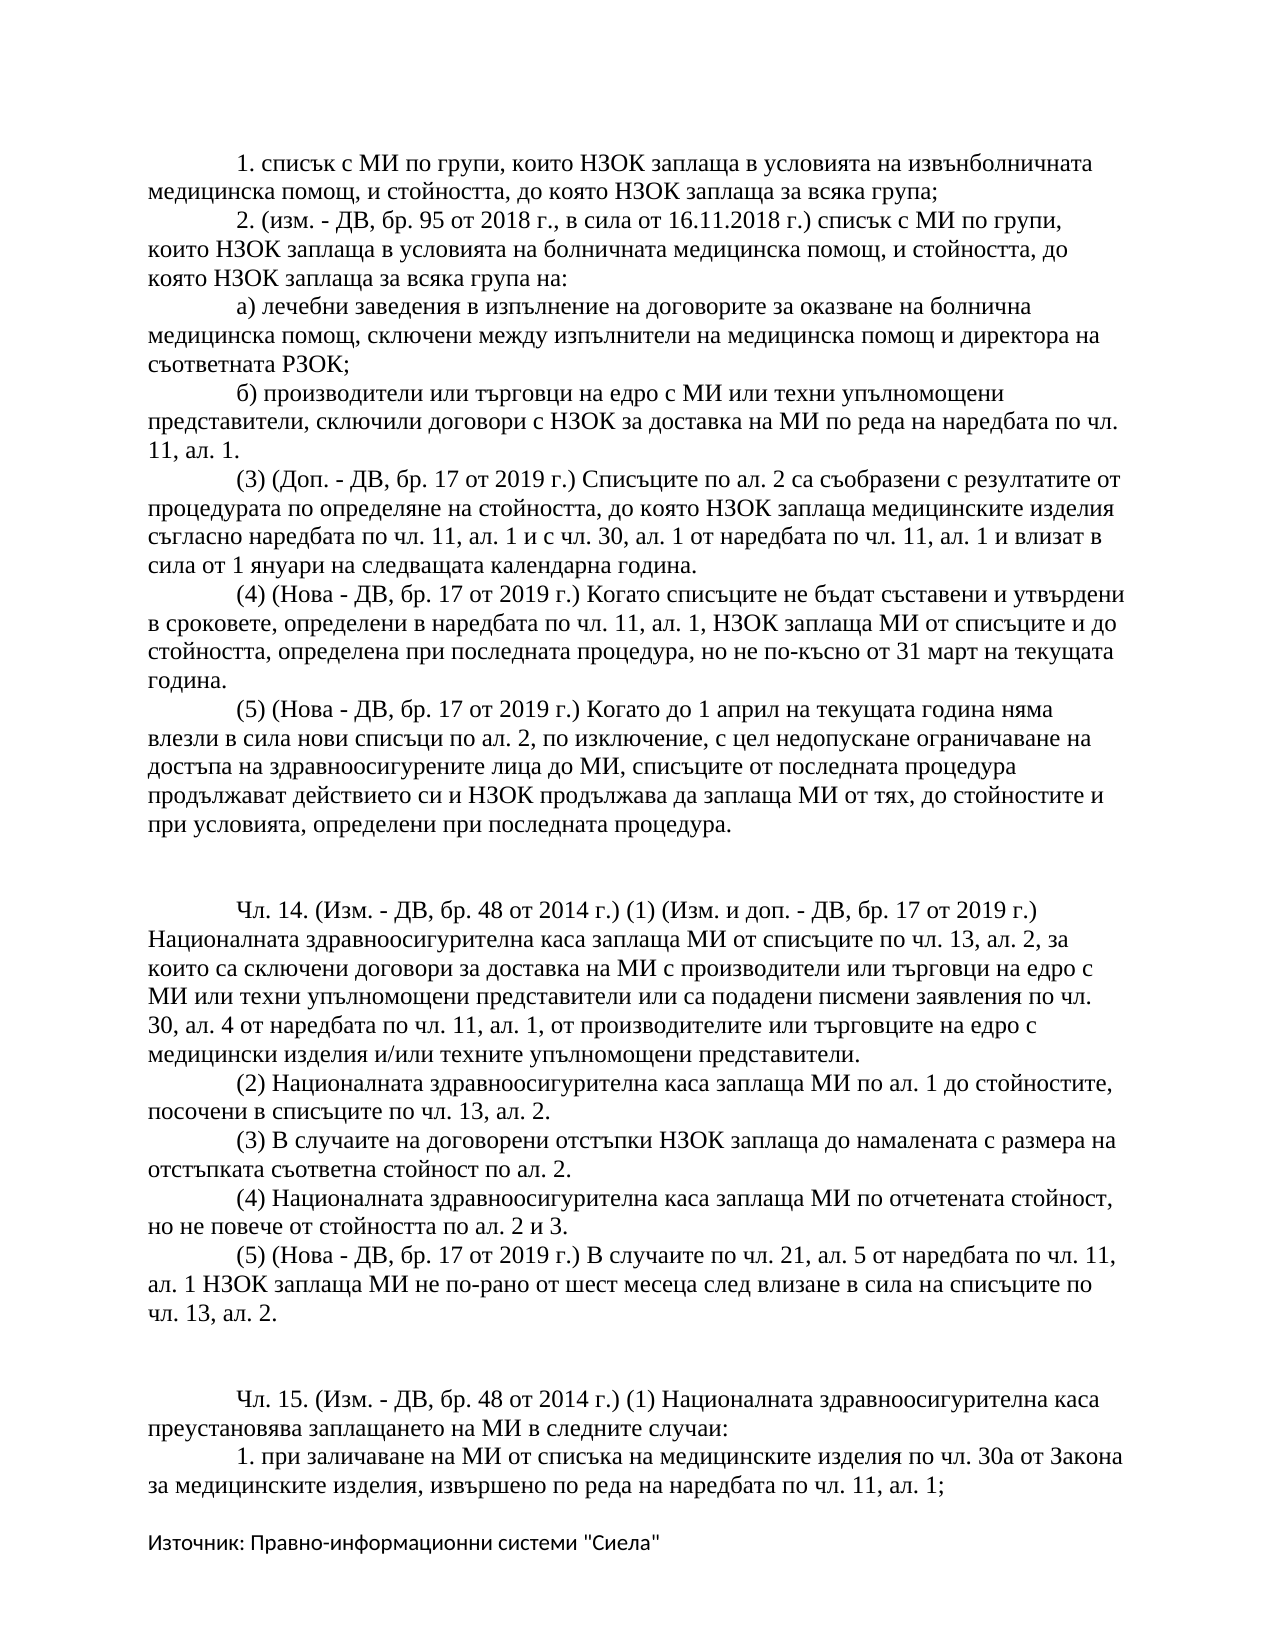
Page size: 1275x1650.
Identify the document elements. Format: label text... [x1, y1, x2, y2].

text (2) Националната здравноосигурителна каса заплаща МИ по ал. 1 до стойностите, посочени в списъците по чл. 13, ал. 2. [148, 1068, 1127, 1125]
text (3) В случаите на договорени отстъпки НЗОК заплаща до намалената с размера на отстъпката съответна стойност по ал. 2. [148, 1125, 1127, 1183]
text 1. при заличаване на МИ от списъка на медицинските изделия по чл. 30а от Закона за медицинските изделия, извършено по реда на наредбата по чл. 11, ал. 1; [148, 1441, 1127, 1499]
text б) производители или търговци на едро с МИ или техни упълномощени представители, сключили договори с НЗОК за доставка на МИ по реда на наредбата по чл. 11, ал. 1. [148, 378, 1127, 464]
text 2. (изм. - ДВ, бр. 95 от 2018 г., в сила от 16.11.2018 г.) списък с МИ по групи, които НЗОК заплаща в условията на болничната медицинска помощ, и стойността, до която НЗОК заплаща за всяка група на: [148, 205, 1127, 291]
text (4) Националната здравноосигурителна каса заплаща МИ по отчетената стойност, но не повече от стойността по ал. 2 и 3. [148, 1183, 1127, 1240]
text 1. списък с МИ по групи, които НЗОК заплаща в условията на извънболничната медицинска помощ, и стойността, до която НЗОК заплаща за всяка група; [148, 148, 1127, 205]
text Чл. 15. (Изм. - ДВ, бр. 48 от 2014 г.) (1) Националната здравноосигурителна каса преустановява заплащането на МИ в следните случаи: [148, 1384, 1127, 1441]
text (5) (Нова - ДВ, бр. 17 от 2019 г.) В случаите по чл. 21, ал. 5 от наредбата по чл. 11, ал. 1 НЗОК заплаща МИ не по-рано от шест месеца след влизане в сила на списъците по чл. 13, ал. 2. [148, 1240, 1127, 1326]
text а) лечебни заведения в изпълнение на договорите за оказване на болнична медицинска помощ, сключени между изпълнители на медицинска помощ и директора на съответната РЗОК; [148, 291, 1127, 378]
text (5) (Нова - ДВ, бр. 17 от 2019 г.) Когато до 1 април на текущата година няма влезли в сила нови списъци по ал. 2, по изключение, с цел недопускане ограничаване на достъпа на здравноосигурените лица до МИ, списъците от последната процедура продължават действието си и НЗОК продължава да заплаща МИ от тях, до стойностите и при условията, определени при последната процедура. [148, 694, 1127, 838]
text (4) (Нова - ДВ, бр. 17 от 2019 г.) Когато списъците не бъдат съставени и утвърдени в сроковете, определени в наредбата по чл. 11, ал. 1, НЗОК заплаща МИ от списъците и до стойността, определена при последната процедура, но не по-късно от 31 март на текущата година. [148, 579, 1127, 694]
text (3) (Доп. - ДВ, бр. 17 от 2019 г.) Списъците по ал. 2 са съобразени с резултатите от процедурата по определяне на стойността, до която НЗОК заплаща медицинските изделия съгласно наредбата по чл. 11, ал. 1 и с чл. 30, ал. 1 от наредбата по чл. 11, ал. 1 и влизат в сила от 1 януари на следващата календарна година. [148, 464, 1127, 579]
text Чл. 14. (Изм. - ДВ, бр. 48 от 2014 г.) (1) (Изм. и доп. - ДВ, бр. 17 от 2019 г.) Националната здравноосигурителна каса заплаща МИ от списъците по чл. 13, ал. 2, за които са сключени договори за доставка на МИ с производители или търговци на едро с МИ или техни упълномощени представители или са подадени писмени заявления по чл. 30, ал. 4 от наредбата по чл. 11, ал. 1, от производителите или търговците на едро с медицински изделия и/или техните упълномощени представители. [148, 895, 1127, 1068]
